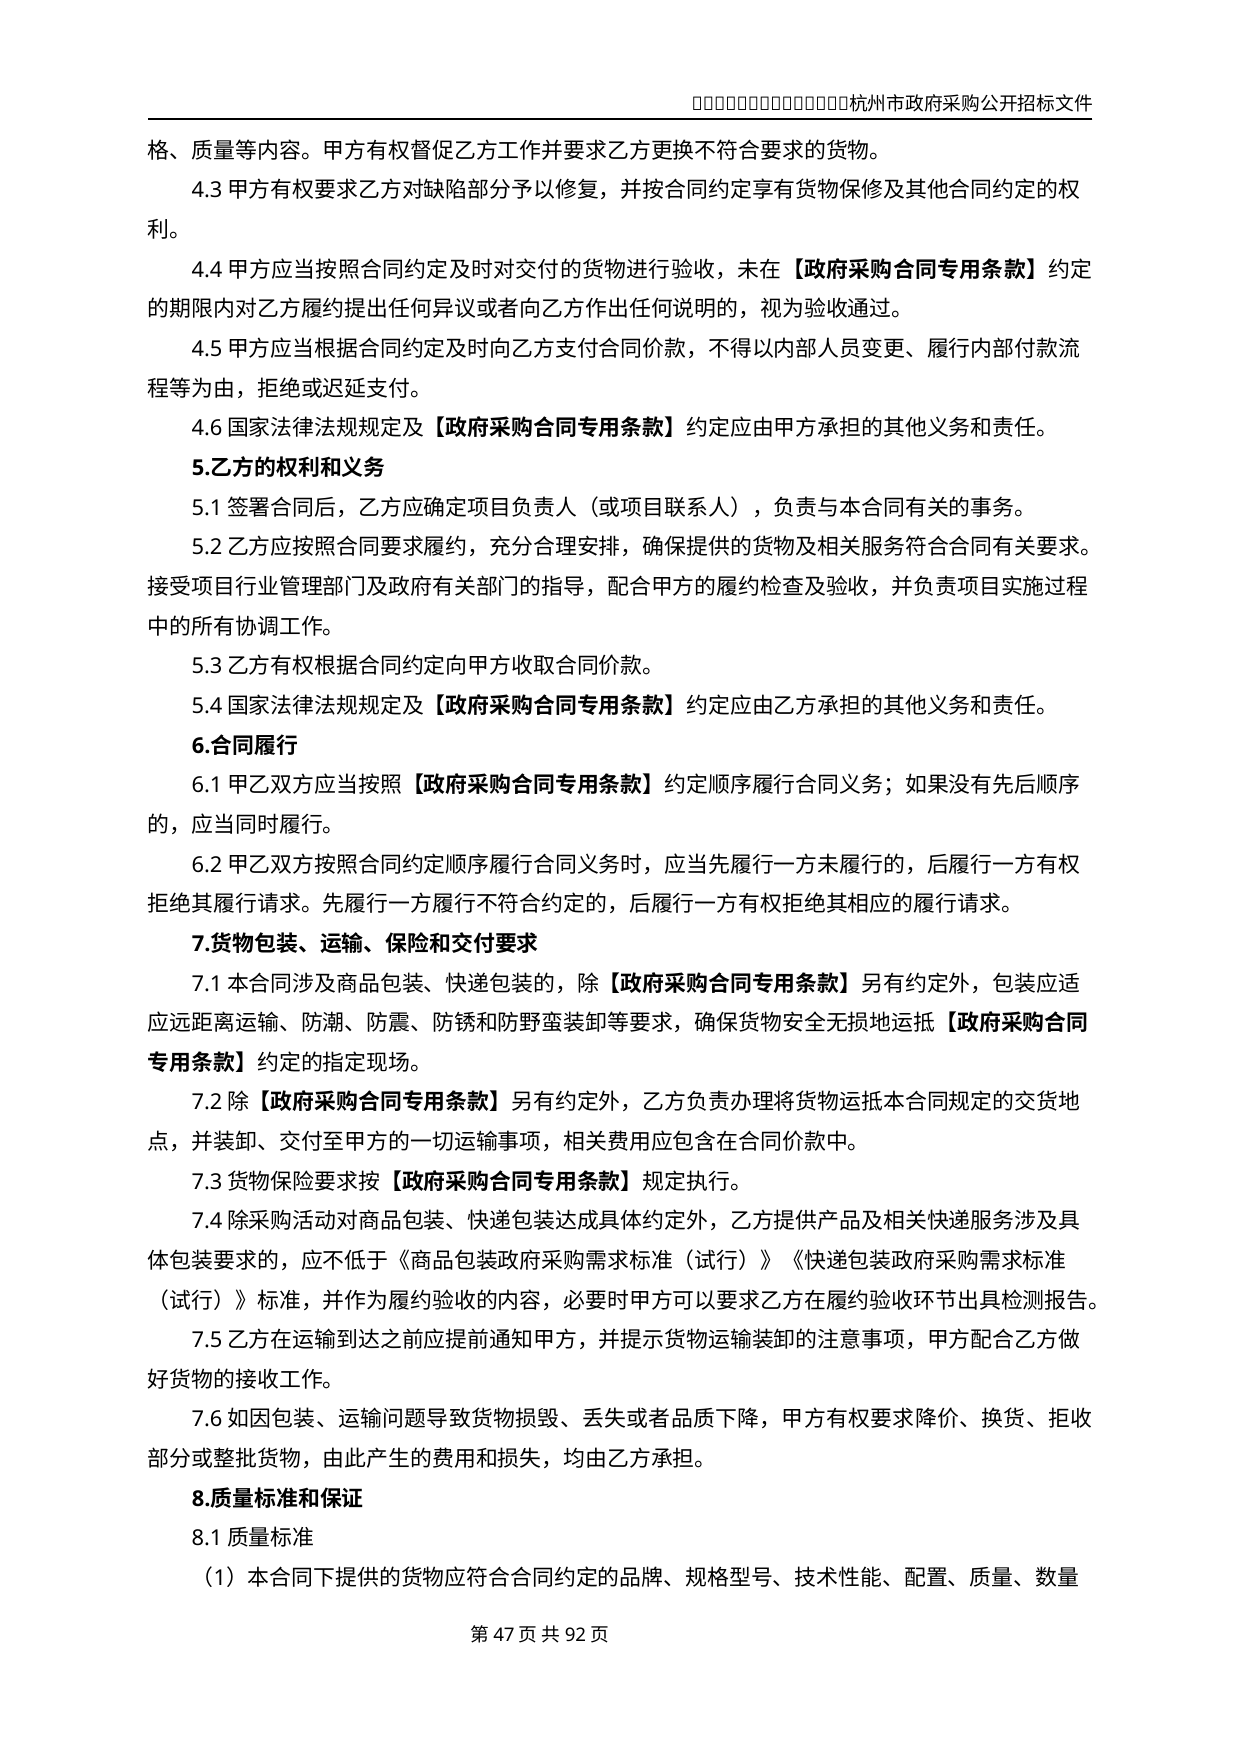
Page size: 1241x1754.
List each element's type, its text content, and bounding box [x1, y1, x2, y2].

text 7.4除采购活动对商品包装、快递包装达成具体约定外，乙方提供产品及相关快递服务涉及具体包装要求的，应不低于《商品包装政府采购需求标准（试行）》《快递包装政府采购需求标准（试行）》标准，并作为履约验收的内容，必要时甲方可以要求乙方在履约验收环节出具检测报告。 [148, 1203, 1092, 1314]
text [148, 133, 1092, 164]
text 5.4国家法律法规规定及【政府采购合同专用条款】约定应由乙方承担的其他义务和责任。 [148, 688, 1092, 720]
text 7.2除【政府采购合同专用条款】另有约定外，乙方负责办理将货物运抵本合同规定的交货地点，并装卸、交付至甲方的一切运输事项，相关费用应包含在合同价款中。 [148, 1084, 1092, 1156]
text 7.5乙方在运输到达之前应提前通知甲方，并提示货物运输装卸的注意事项，甲方配合乙方做好货物的接收工作。 [148, 1322, 1092, 1393]
text 4.5甲方应当根据合同约定及时向乙方支付合同价款，不得以内部人员变更、履行内部付款流程等为由，拒绝或迟延支付。 [148, 331, 1092, 402]
text 7.1本合同涉及商品包装、快递包装的，除【政府采购合同专用条款】另有约定外，包装应适应远距离运输、防潮、防震、防锈和防野蛮装卸等要求，确保货物安全无损地运抵【政府采购合同专用条款】约定的指定现场。 [148, 966, 1092, 1076]
text 4.4甲方应当按照合同约定及时对交付的货物进行验收，未在【政府采购合同专用条款】约定的期限内对乙方履约提出任何异议或者向乙方作出任何说明的，视为验收通过。 [148, 252, 1092, 323]
text 5.乙方的权利和义务 [148, 450, 1092, 482]
text 8.1质量标准 [148, 1520, 1092, 1552]
text 5.1签署合同后，乙方应确定项目负责人（或项目联系人），负责与本合同有关的事务。 [148, 490, 1092, 521]
text 4.6国家法律法规规定及【政府采购合同专用条款】约定应由甲方承担的其他义务和责任。 [148, 410, 1092, 442]
text 8.质量标准和保证 [148, 1481, 1092, 1512]
text 5.2乙方应按照合同要求履约，充分合理安排，确保提供的货物及相关服务符合合同有关要求。接受项目行业管理部门及政府有关部门的指导，配合甲方的履约检查及验收，并负责项目实施过程中的所有协调工作。 [148, 529, 1092, 640]
text 6.合同履行 [148, 728, 1092, 759]
text 7.3货物保险要求按【政府采购合同专用条款】规定执行。 [148, 1164, 1092, 1195]
text 7.6如因包装、运输问题导致货物损毁、丢失或者品质下降，甲方有权要求降价、换货、拒收部分或整批货物，由此产生的费用和损失，均由乙方承担。 [148, 1401, 1092, 1473]
text 6.2甲乙双方按照合同约定顺序履行合同义务时，应当先履行一方未履行的，后履行一方有权拒绝其履行请求。先履行一方履行不符合约定的，后履行一方有权拒绝其相应的履行请求。 [148, 847, 1092, 918]
text 5.3乙方有权根据合同约定向甲方收取合同价款。 [148, 648, 1092, 680]
text 4.3甲方有权要求乙方对缺陷部分予以修复，并按合同约定享有货物保修及其他合同约定的权利。 [148, 172, 1092, 244]
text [148, 1560, 1092, 1592]
text 7.货物包装、运输、保险和交付要求 [148, 926, 1092, 958]
text 6.1甲乙双方应当按照【政府采购合同专用条款】约定顺序履行合同义务；如果没有先后顺序的，应当同时履行。 [148, 767, 1092, 839]
